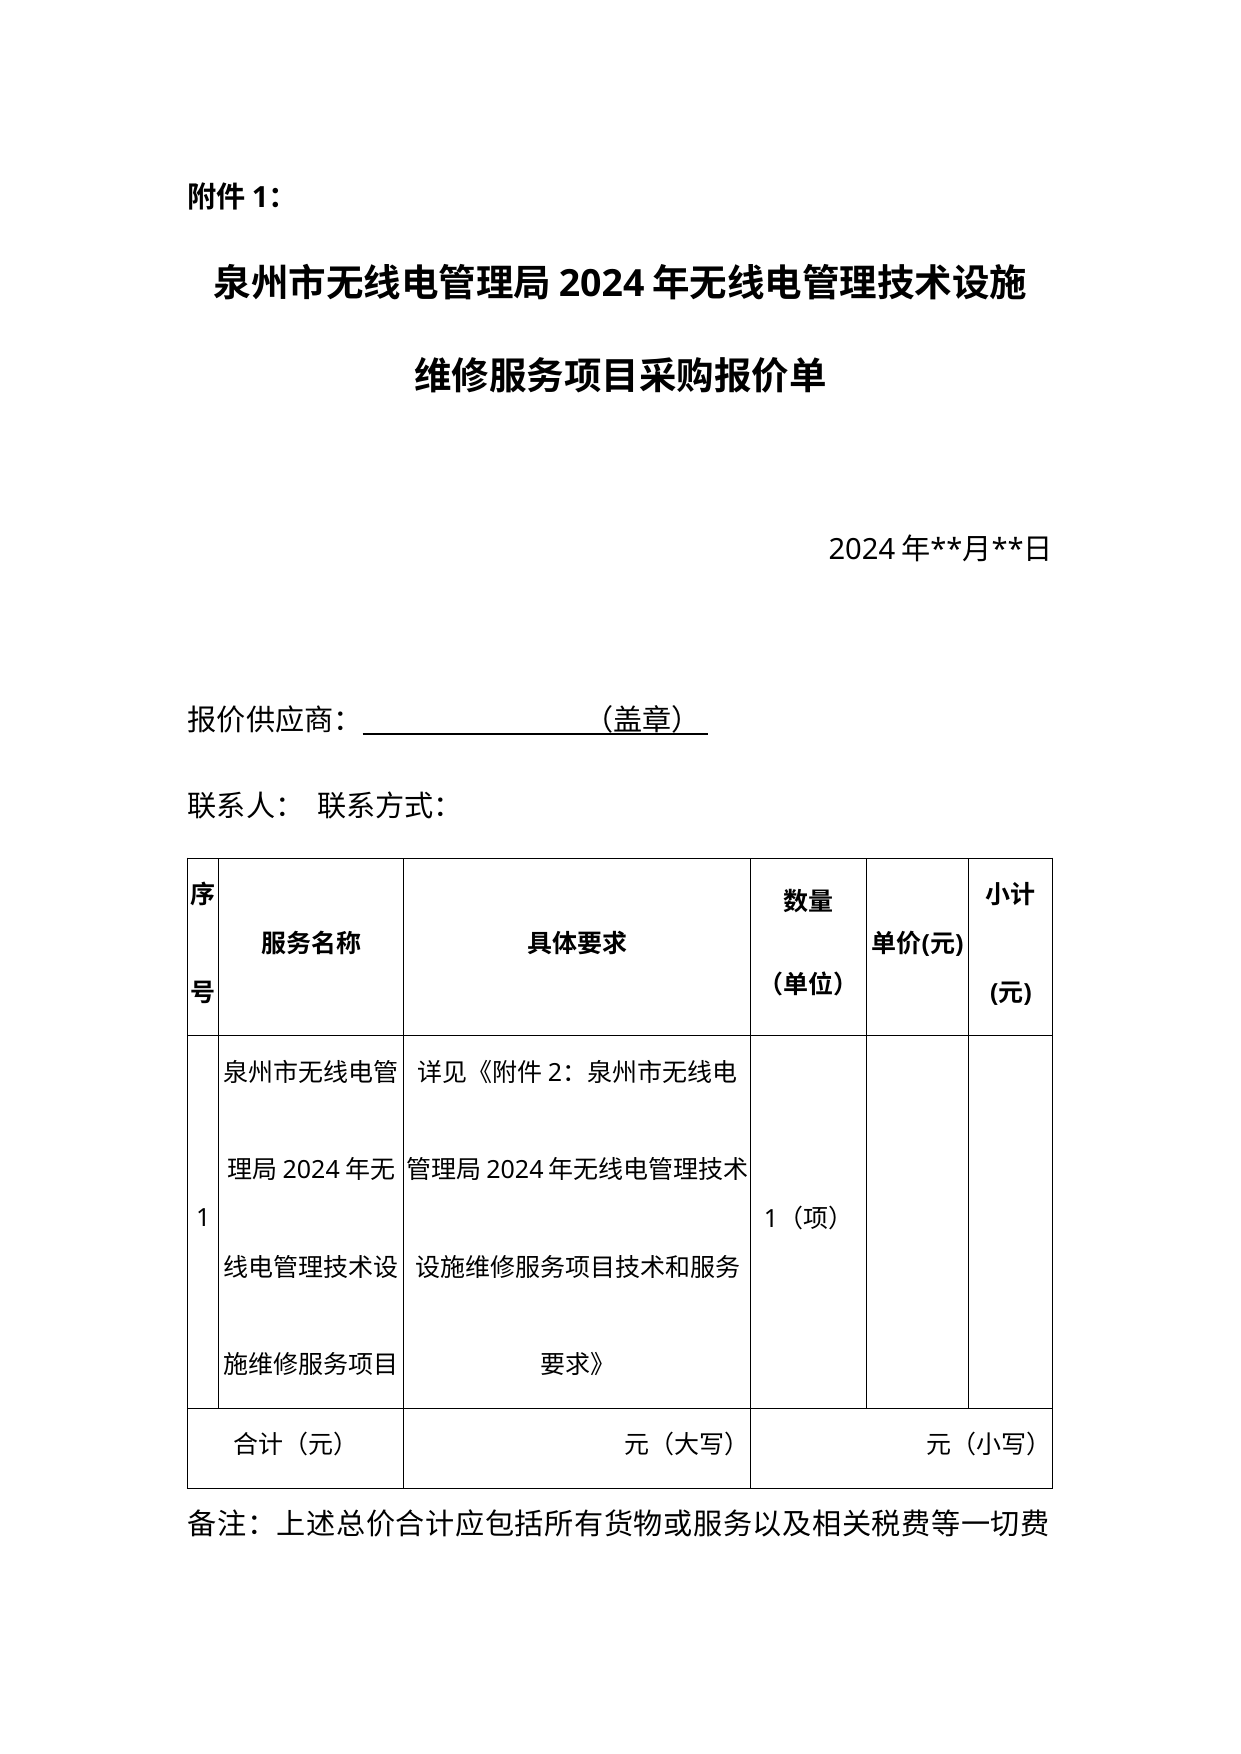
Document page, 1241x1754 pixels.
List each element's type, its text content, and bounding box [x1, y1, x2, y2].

table_cell 泉州市无线电管理局2024年无线电管理技术设施维修服务项目 [219, 1036, 403, 1408]
table_header 单价(元) [867, 859, 968, 1035]
table_cell 元（大写） [404, 1409, 750, 1488]
text 报价供应商： （盖章） [187, 685, 1053, 750]
text 联系人： 联系方式： [187, 771, 1053, 836]
text 附件1： [187, 162, 1053, 227]
table_header 序号 [188, 859, 218, 1035]
table_cell 详见《附件2：泉州市无线电管理局2024年无线电管理技术设施维修服务项目技术和服务要求》 [404, 1036, 750, 1408]
text 2024年**月**日 [187, 514, 1053, 579]
table_header 具体要求 [404, 859, 750, 1035]
table_cell 1（项） [751, 1036, 866, 1408]
table_cell [867, 1036, 968, 1408]
table_header 小计(元) [969, 859, 1052, 1035]
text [187, 1489, 1053, 1554]
text 维修服务项目采购报价单 [187, 340, 1053, 405]
table_cell 合计（元） [188, 1409, 403, 1488]
table_header 数量 （单位） [751, 859, 866, 1035]
table_cell 元（小写） [751, 1409, 1052, 1488]
text 泉州市无线电管理局2024年无线电管理技术设施 [187, 248, 1053, 313]
table_cell [969, 1036, 1052, 1408]
table_header 服务名称 [219, 859, 403, 1035]
table_cell 1 [188, 1036, 218, 1408]
